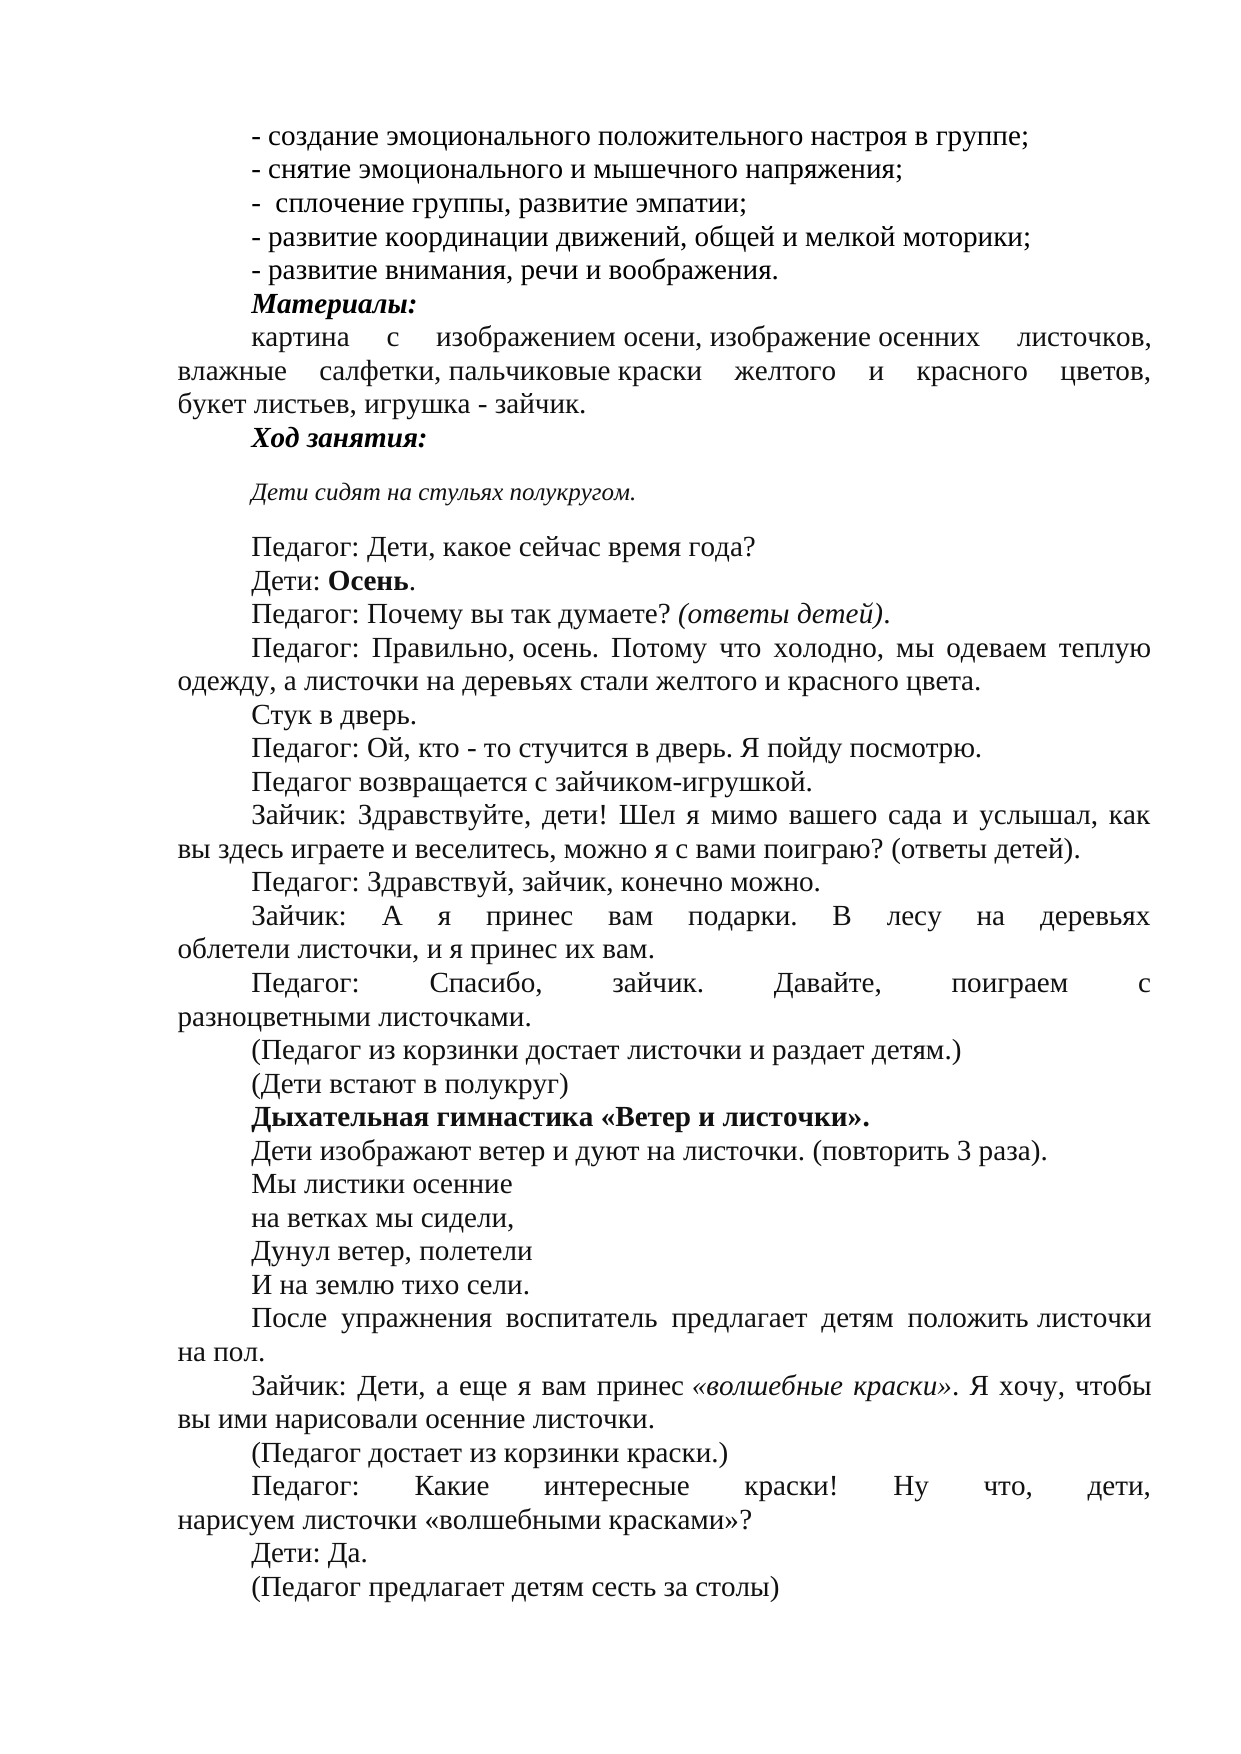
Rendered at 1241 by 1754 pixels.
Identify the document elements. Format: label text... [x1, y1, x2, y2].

text Педагог: Ой, кто - то стучится в дверь. Я пойду посмотрю. [177, 730, 1152, 764]
text Стук в дверь. [177, 697, 1152, 730]
text Педагог: Какие интересные краски! Ну что, дети, нарисуем листочки «волшебными красками»? [177, 1468, 1152, 1535]
text Дети изображают ветер и дуют на листочки. (повторить 3 раза). [177, 1133, 1152, 1166]
text Педагог: Дети, какое сейчас время года? [177, 529, 1152, 563]
text - развитие координации движений, общей и мелкой моторики; [177, 219, 1152, 252]
text (Дети встают в полукруг) [177, 1066, 1152, 1099]
text Дети сидят на стульях полукругом. [177, 477, 1152, 506]
text Дети: Осень. [177, 563, 1152, 596]
text картина с изображением осени, изображение осенних листочков, влажные салфетки, пальчиковые краски желтого и красного цветов, букет листьев, игрушка - зайчик. [177, 319, 1152, 420]
text (Педагог достает из корзинки краски.) [177, 1435, 1152, 1468]
text Дунул ветер, полетели [177, 1233, 1152, 1267]
text на ветках мы сидели, [177, 1200, 1152, 1233]
text - развитие внимания, речи и воображения. [177, 252, 1152, 286]
text Педагог: Здравствуй, зайчик, конечно можно. [177, 864, 1152, 898]
text Дети: Да. [177, 1535, 1152, 1569]
text Зайчик: Дети, а еще я вам принес «волшебные краски». Я хочу, чтобы вы ими нарисовали осенние листочки. [177, 1368, 1152, 1435]
text Педагог возвращается с зайчиком-игрушкой. [177, 764, 1152, 797]
text Педагог: Правильно, осень. Потому что холодно, мы одеваем теплую одежду, а листочки на деревьях стали желтого и красного цвета. [177, 630, 1152, 697]
text - создание эмоционального положительного настроя в группе; [177, 118, 1152, 152]
text Дыхательная гимнастика «Ветер и листочки». [177, 1099, 1152, 1133]
text - снятие эмоционального и мышечного напряжения; [177, 152, 1152, 185]
text (Педагог из корзинки достает листочки и раздает детям.) [177, 1032, 1152, 1066]
text Зайчик: А я принес вам подарки. В лесу на деревьях облетели листочки, и я принес их вам. [177, 898, 1152, 965]
text - сплочение группы, развитие эмпатии; [177, 185, 1152, 219]
text Педагог: Спасибо, зайчик. Давайте, поиграем с разноцветными листочками. [177, 965, 1152, 1032]
text Материалы: [177, 286, 1152, 319]
text И на землю тихо сели. [177, 1267, 1152, 1301]
text После упражнения воспитатель предлагает детям положить листочки на пол. [177, 1301, 1152, 1368]
text (Педагог предлагает детям сесть за столы) [177, 1569, 1152, 1602]
text Педагог: Почему вы так думаете? (ответы детей). [177, 596, 1152, 630]
text Ход занятия: [177, 420, 1152, 453]
text Зайчик: Здравствуйте, дети! Шел я мимо вашего сада и услышал, как вы здесь играете и веселитесь, можно я с вами поиграю? (ответы детей). [177, 797, 1152, 864]
text Мы листики осенние [177, 1166, 1152, 1200]
